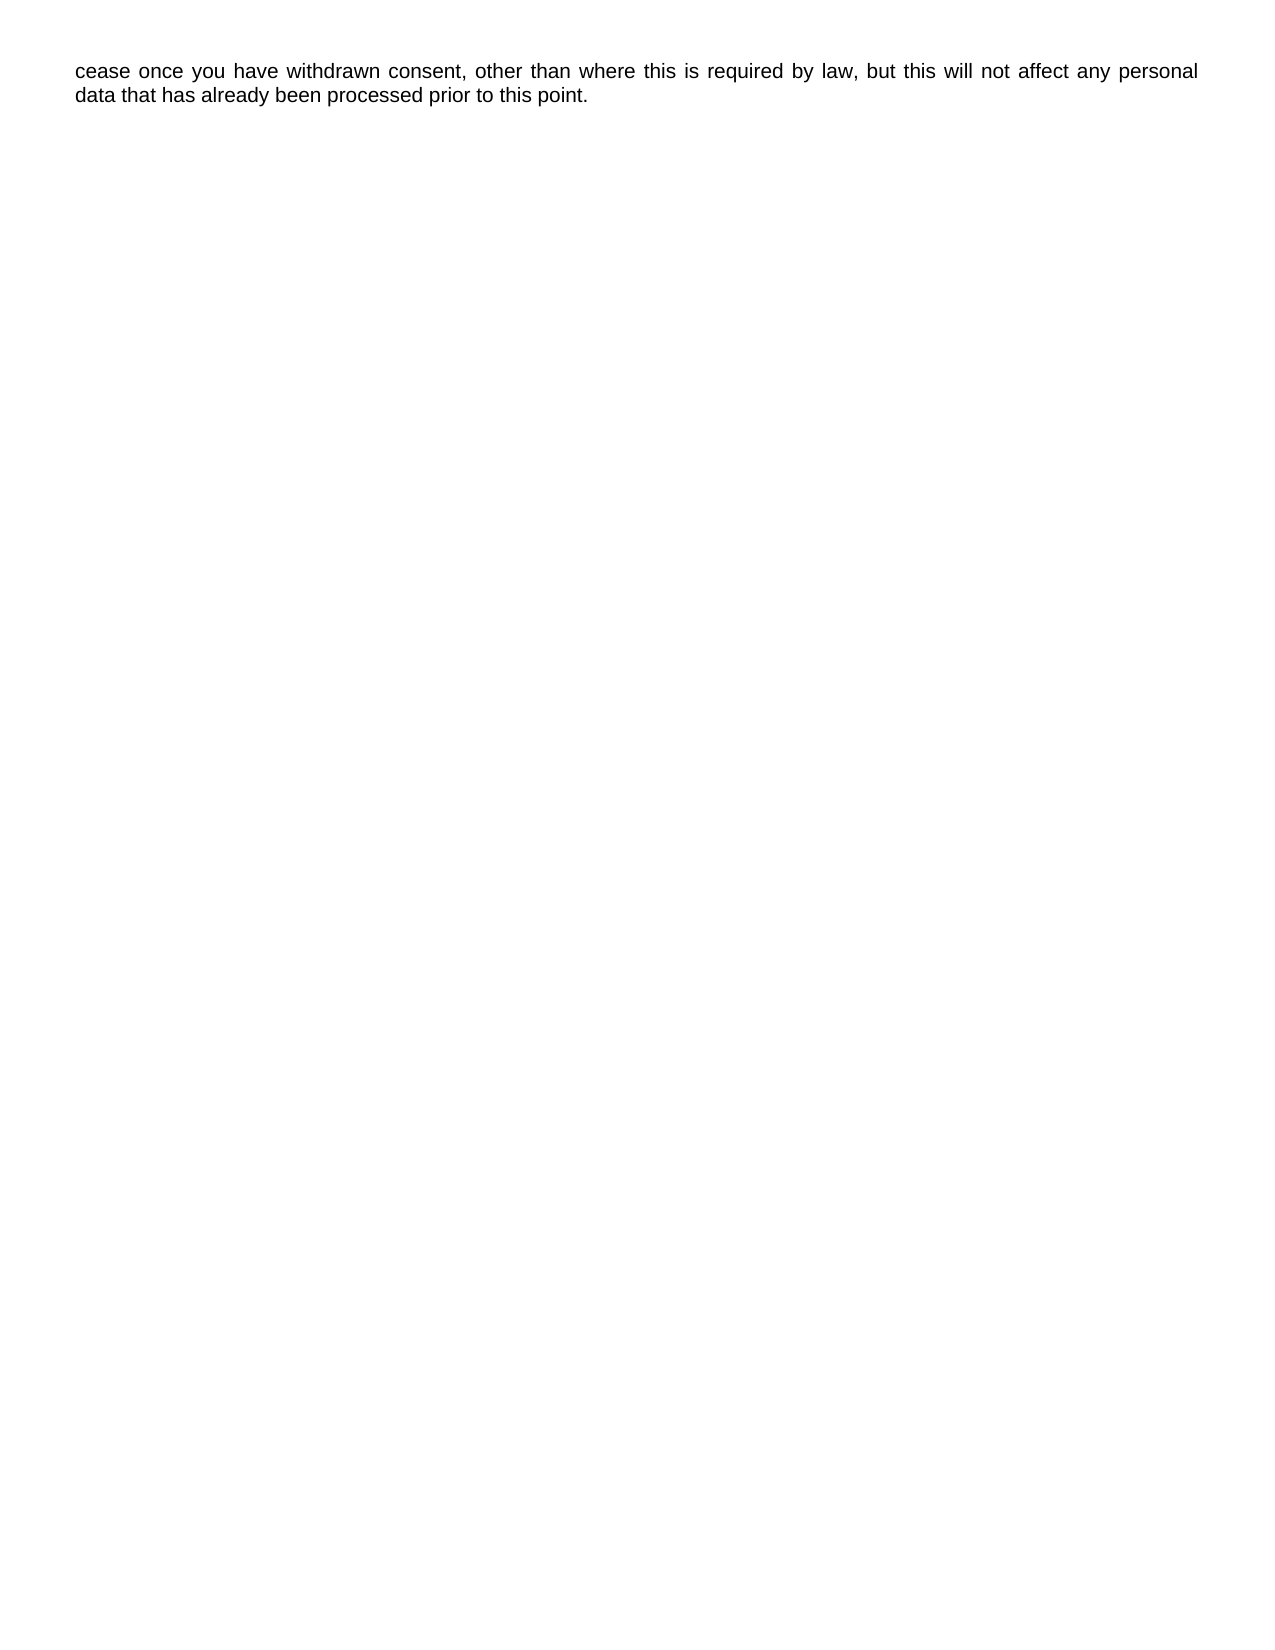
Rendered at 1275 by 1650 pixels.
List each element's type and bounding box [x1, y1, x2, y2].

text [75, 59, 1200, 107]
